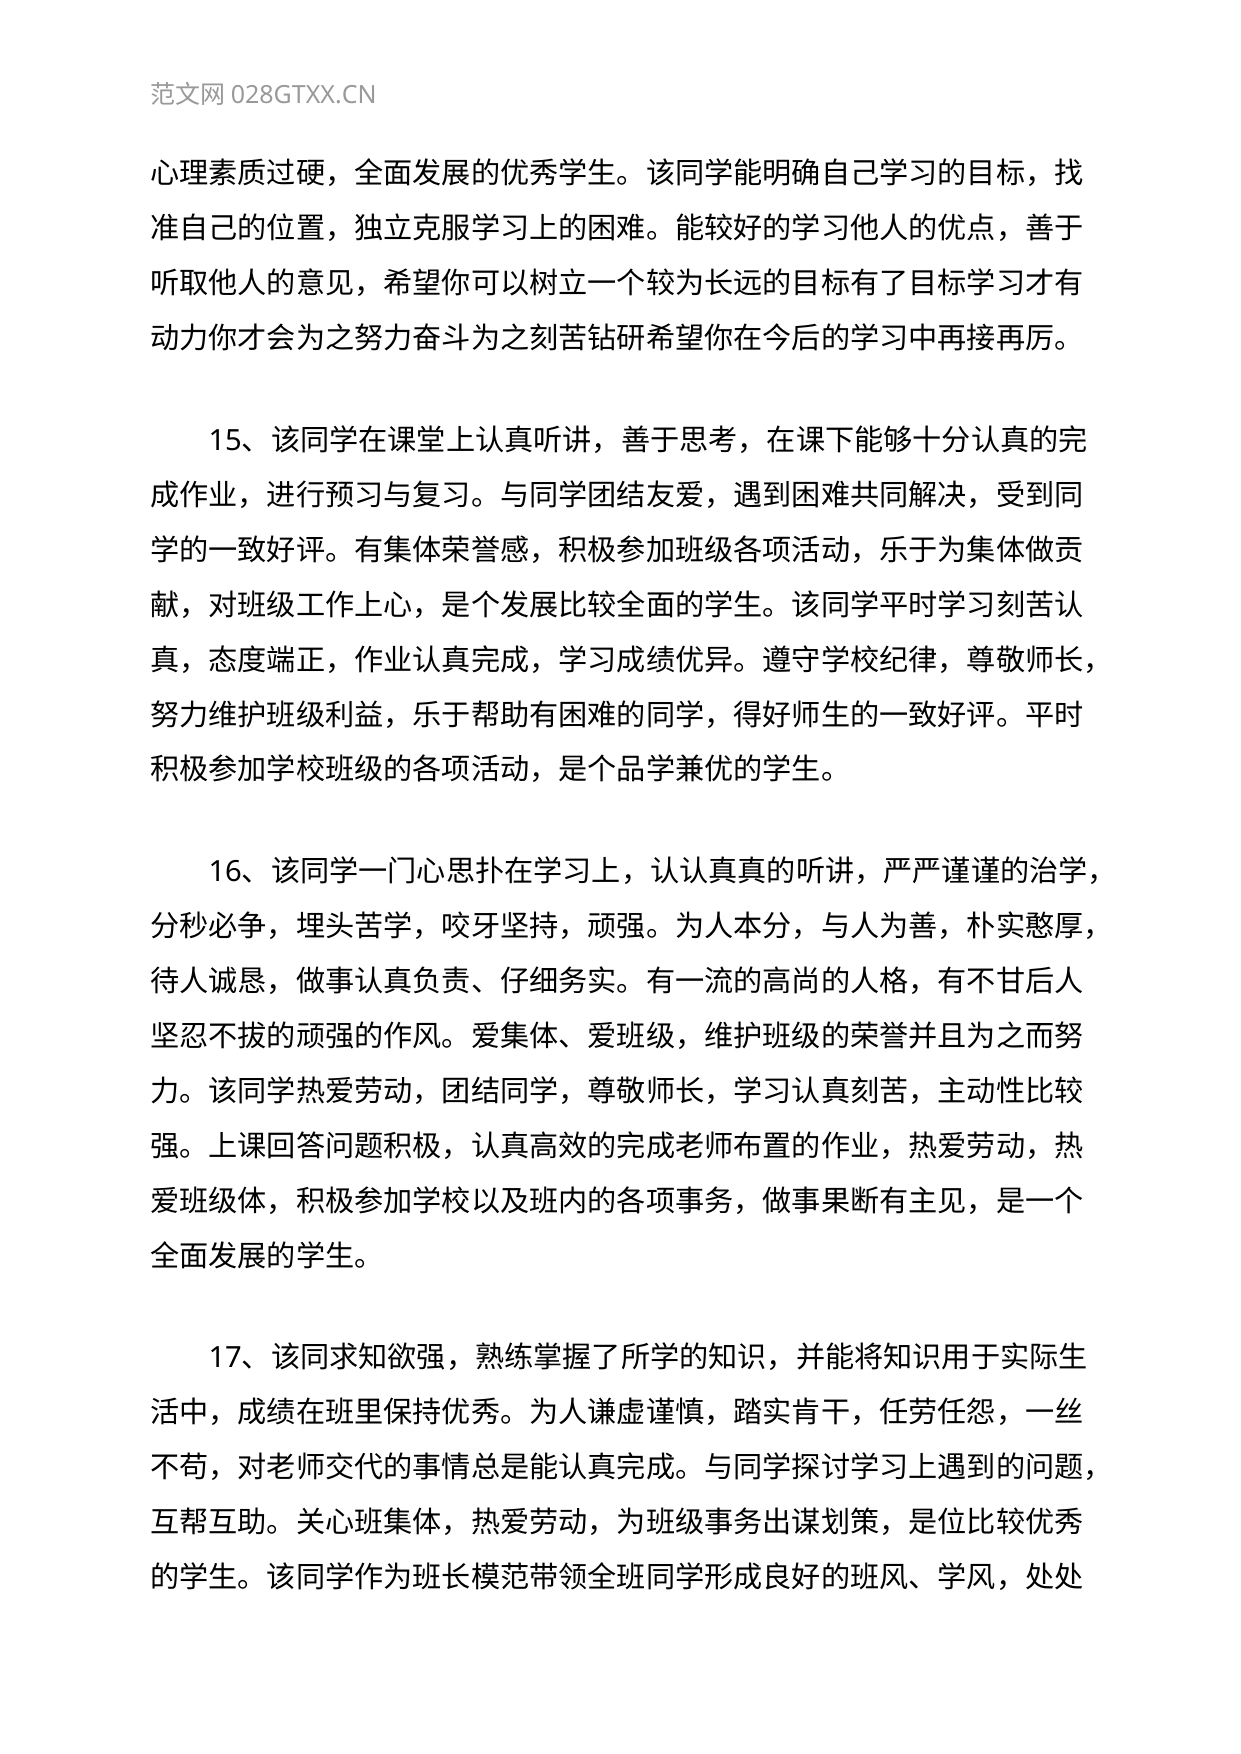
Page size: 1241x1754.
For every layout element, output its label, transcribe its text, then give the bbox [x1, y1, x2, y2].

text 16、该同学一门心思扑在学习上，认认真真的听讲，严严谨谨的治学，分秒必争，埋头苦学，咬牙坚持，顽强。为人本分，与人为善，朴实憨厚，待人诚恳，做事认真负责、仔细务实。有一流的高尚的人格，有不甘后人坚忍不拔的顽强的作风。爱集体、爱班级，维护班级的荣誉并且为之而努力。该同学热爱劳动，团结同学，尊敬师长，学习认真刻苦，主动性比较强。上课回答问题积极，认真高效的完成老师布置的作业，热爱劳动，热爱班级体，积极参加学校以及班内的各项事务，做事果断有主见，是一个全面发展的学生。 [150, 848, 1090, 1274]
text 15、该同学在课堂上认真听讲，善于思考，在课下能够十分认真的完成作业，进行预习与复习。与同学团结友爱，遇到困难共同解决，受到同学的一致好评。有集体荣誉感，积极参加班级各项活动，乐于为集体做贡献，对班级工作上心，是个发展比较全面的学生。该同学平时学习刻苦认真，态度端正，作业认真完成，学习成绩优异。遵守学校纪律，尊敬师长，努力维护班级利益，乐于帮助有困难的同学，得好师生的一致好评。平时积极参加学校班级的各项活动，是个品学兼优的学生。 [150, 416, 1090, 788]
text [150, 150, 1090, 357]
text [150, 1334, 1090, 1596]
